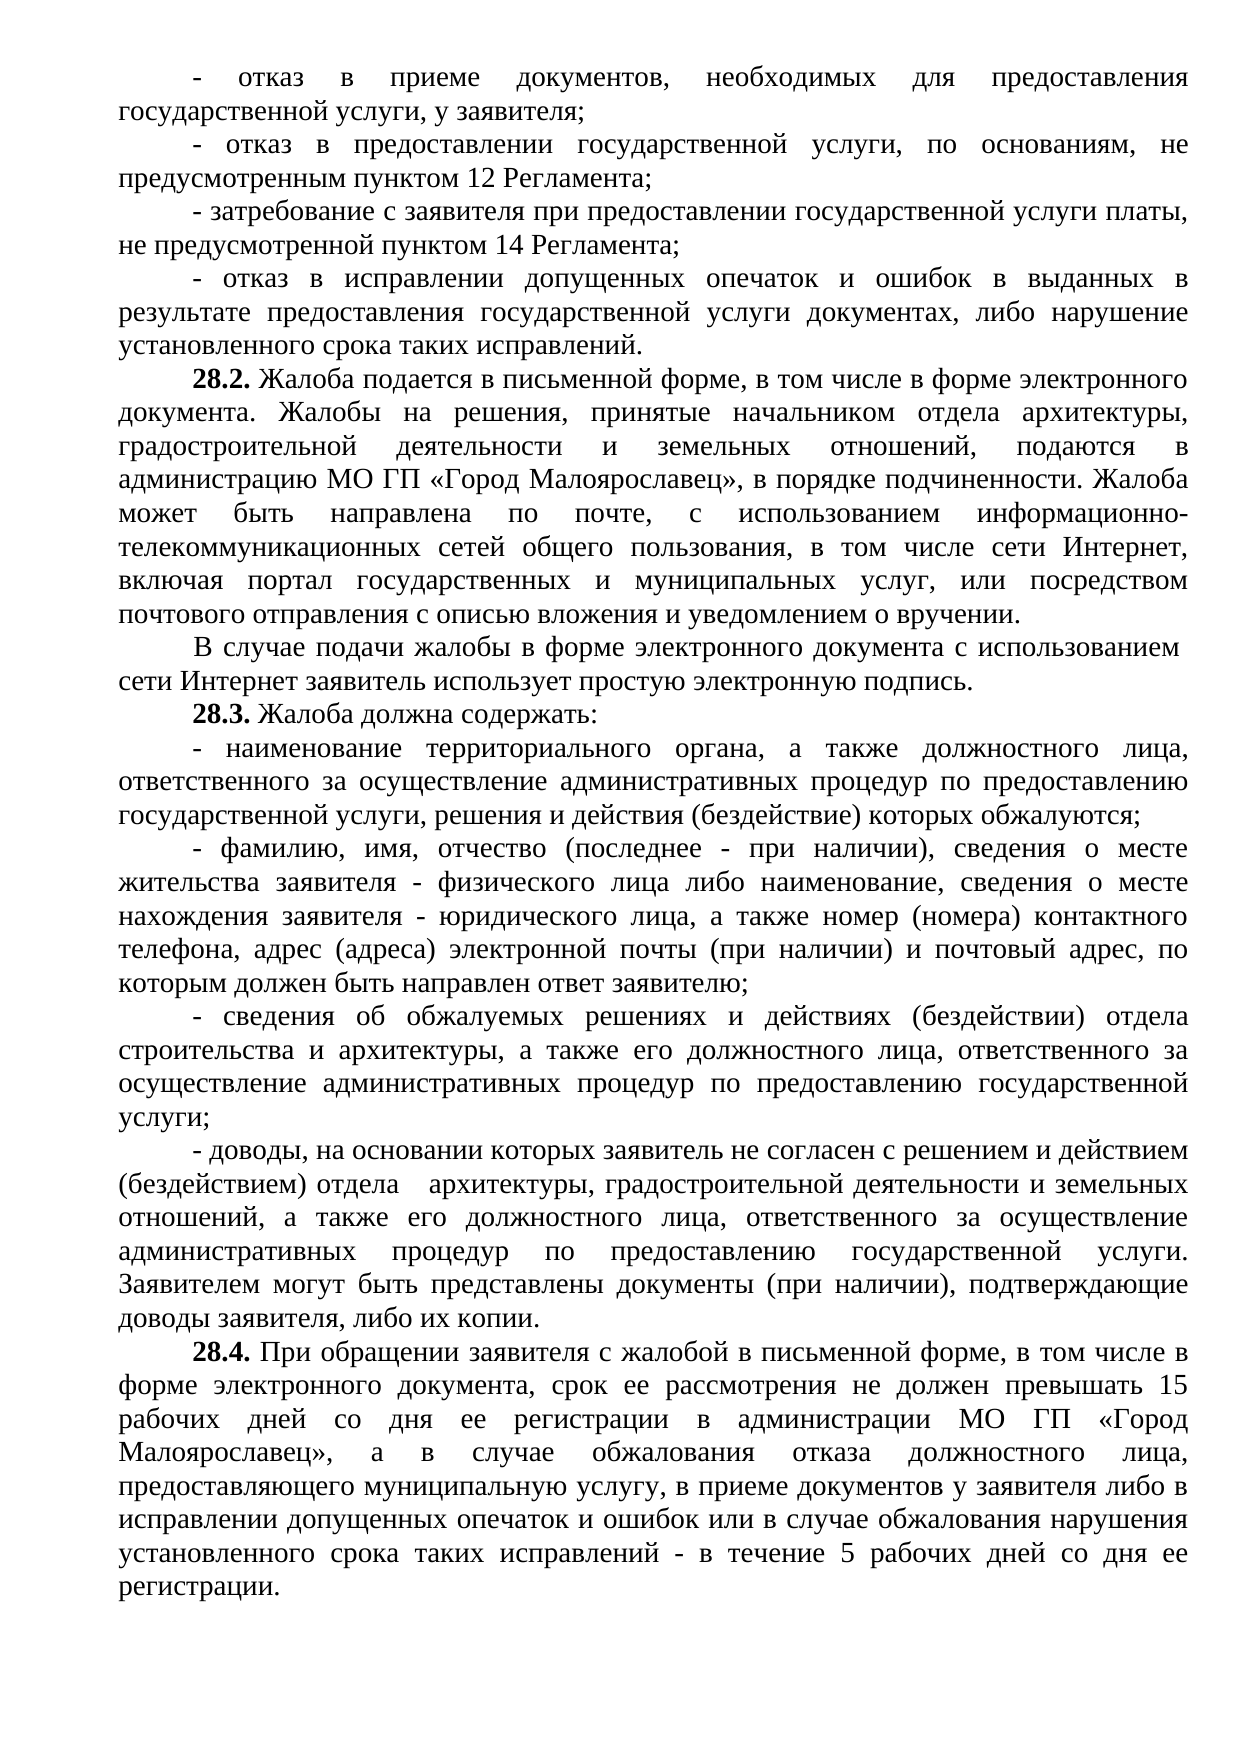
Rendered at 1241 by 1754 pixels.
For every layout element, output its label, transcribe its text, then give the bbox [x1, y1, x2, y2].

text В случае подачи жалобы в форме электронного документа с использованием сети Интернет заявитель использует простую электронную подпись. [118, 629, 1181, 696]
text 28.4. При обращении заявителя с жалобой в письменной форме, в том числе в форме электронного документа, срок ее рассмотрения не должен превышать 15 рабочих дней со дня ее регистрации в администрации МО ГП «Город Малоярославец», а в случае обжалования отказа должностного лица, предоставляющего муниципальную услугу, в приеме документов у заявителя либо в исправлении допущенных опечаток и ошибок или в случае обжалования нарушения установленного срока таких исправлений - в течение 5 рабочих дней со дня ее регистрации. [118, 1334, 1189, 1602]
text - сведения об обжалуемых решениях и действиях (бездействии) отдела строительства и архитектуры, а также его должностного лица, ответственного за осуществление административных процедур по предоставлению государственной услуги; [118, 998, 1189, 1132]
text - отказ в предоставлении государственной услуги, по основаниям, не предусмотренным пунктом 12 Регламента; [118, 126, 1189, 193]
text 28.2. Жалоба подается в письменной форме, в том числе в форме электронного документа. Жалобы на решения, принятые начальником отдела архитектуры, градостроительной деятельности и земельных отношений, подаются в администрацию МО ГП «Город Малоярославец», в порядке подчиненности. Жалоба может быть направлена по почте, с использованием информационно-телекоммуникационных сетей общего пользования, в том числе сети Интернет, включая портал государственных и муниципальных услуг, или посредством почтового отправления с описью вложения и уведомлением о вручении. [118, 361, 1189, 629]
text - отказ в исправлении допущенных опечаток и ошибок в выданных в результате предоставления государственной услуги документах, либо нарушение установленного срока таких исправлений. [118, 260, 1189, 361]
text - фамилию, имя, отчество (последнее - при наличии), сведения о месте жительства заявителя - физического лица либо наименование, сведения о месте нахождения заявителя - юридического лица, а также номер (номера) контактного телефона, адрес (адреса) электронной почты (при наличии) и почтовый адрес, по которым должен быть направлен ответ заявителю; [118, 831, 1189, 998]
text - отказ в приеме документов, необходимых для предоставления государственной услуги, у заявителя; [118, 59, 1189, 126]
text - наименование территориального органа, а также должностного лица, ответственного за осуществление административных процедур по предоставлению государственной услуги, решения и действия (бездействие) которых обжалуются; [118, 730, 1189, 831]
text 28.3. Жалоба должна содержать: [118, 696, 1189, 730]
text - доводы, на основании которых заявитель не согласен с решением и действием (бездействием) отдела архитектуры, градостроительной деятельности и земельных отношений, а также его должностного лица, ответственного за осуществление административных процедур по предоставлению государственной услуги. Заявителем могут быть представлены документы (при наличии), подтверждающие доводы заявителя, либо их копии. [118, 1132, 1189, 1334]
text - затребование с заявителя при предоставлении государственной услуги платы, не предусмотренной пунктом 14 Регламента; [118, 193, 1189, 260]
